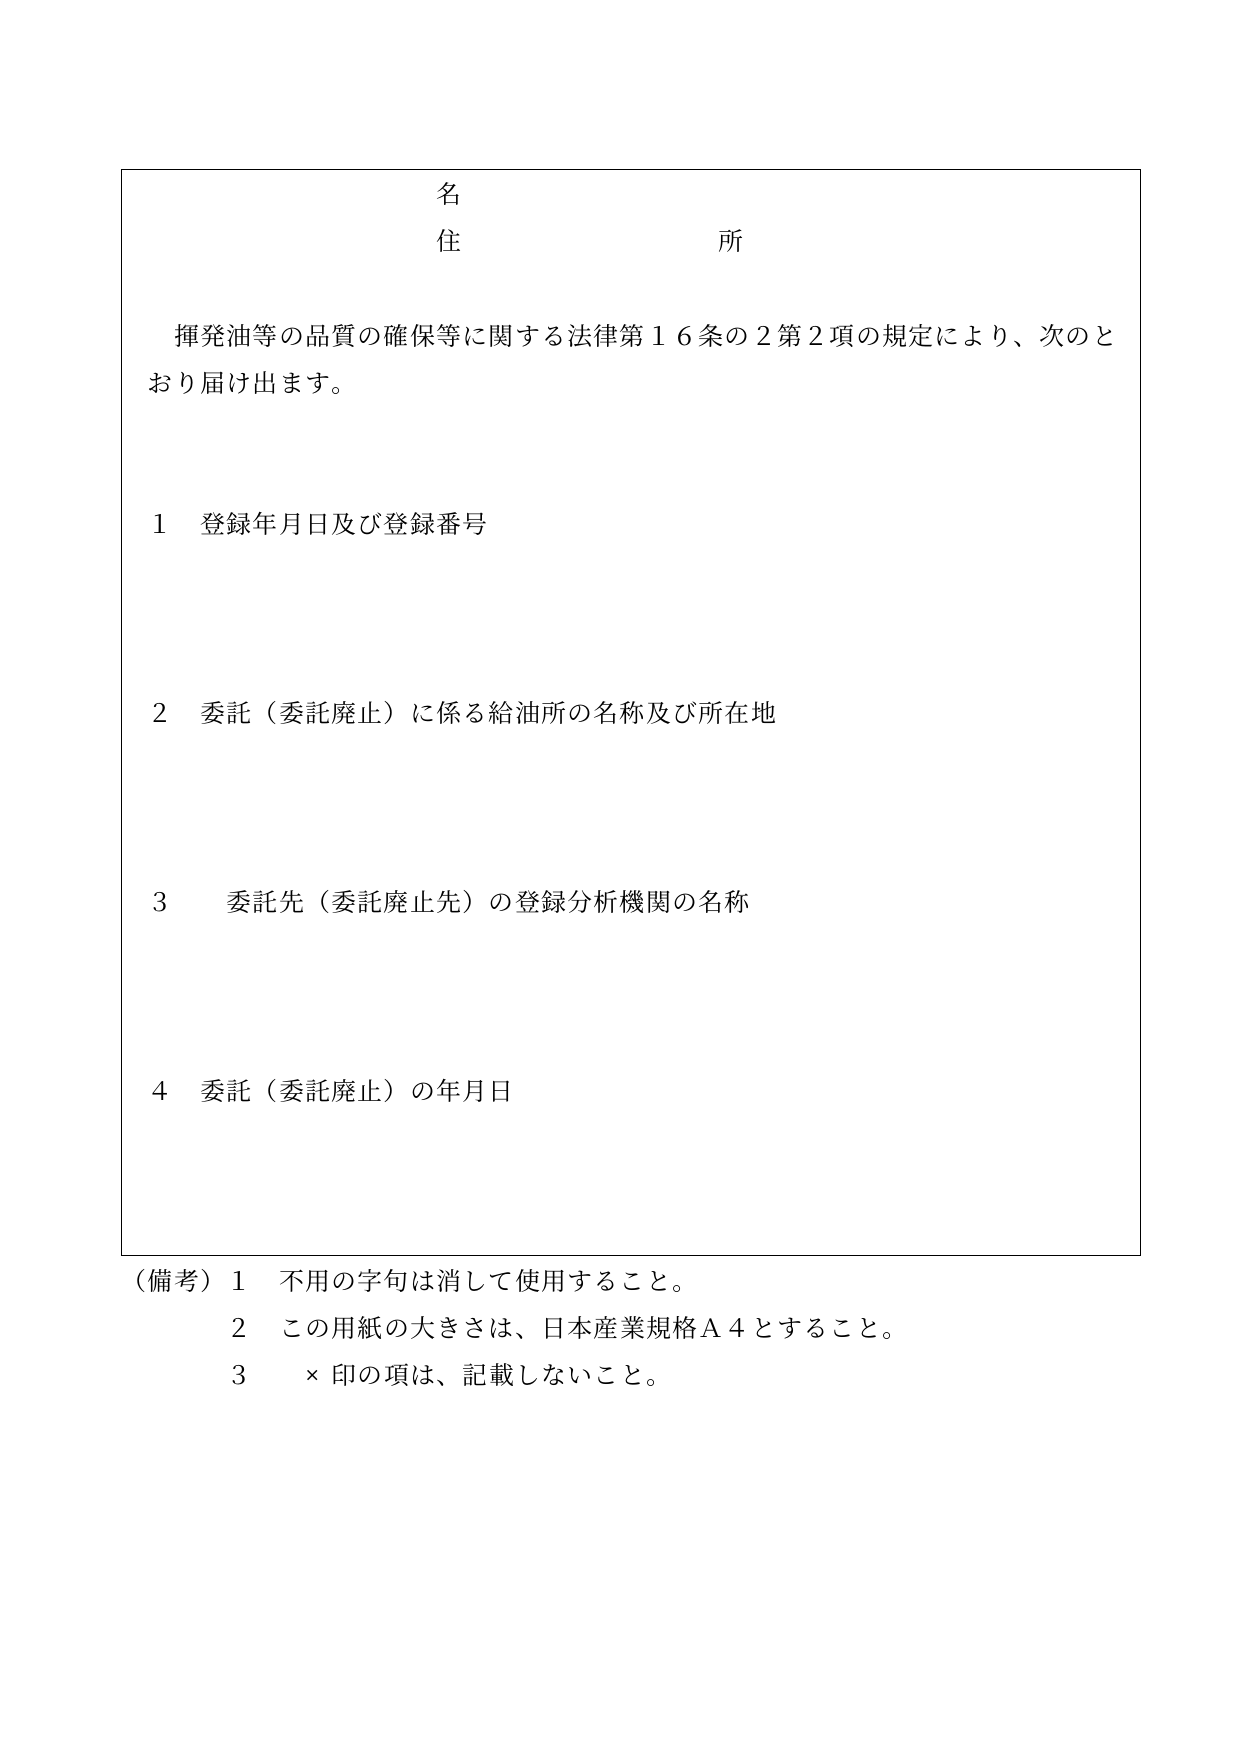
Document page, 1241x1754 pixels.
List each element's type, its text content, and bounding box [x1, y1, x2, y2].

text （備考）１ 不用の字句は消して使用すること。 [121, 1256, 1119, 1303]
text ３ ×印の項は、記載しないこと。 [226, 1350, 1119, 1397]
text ２ この用紙の大きさは、日本産業規格Ａ４とすること。 [226, 1303, 1119, 1350]
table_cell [122, 170, 1140, 1254]
